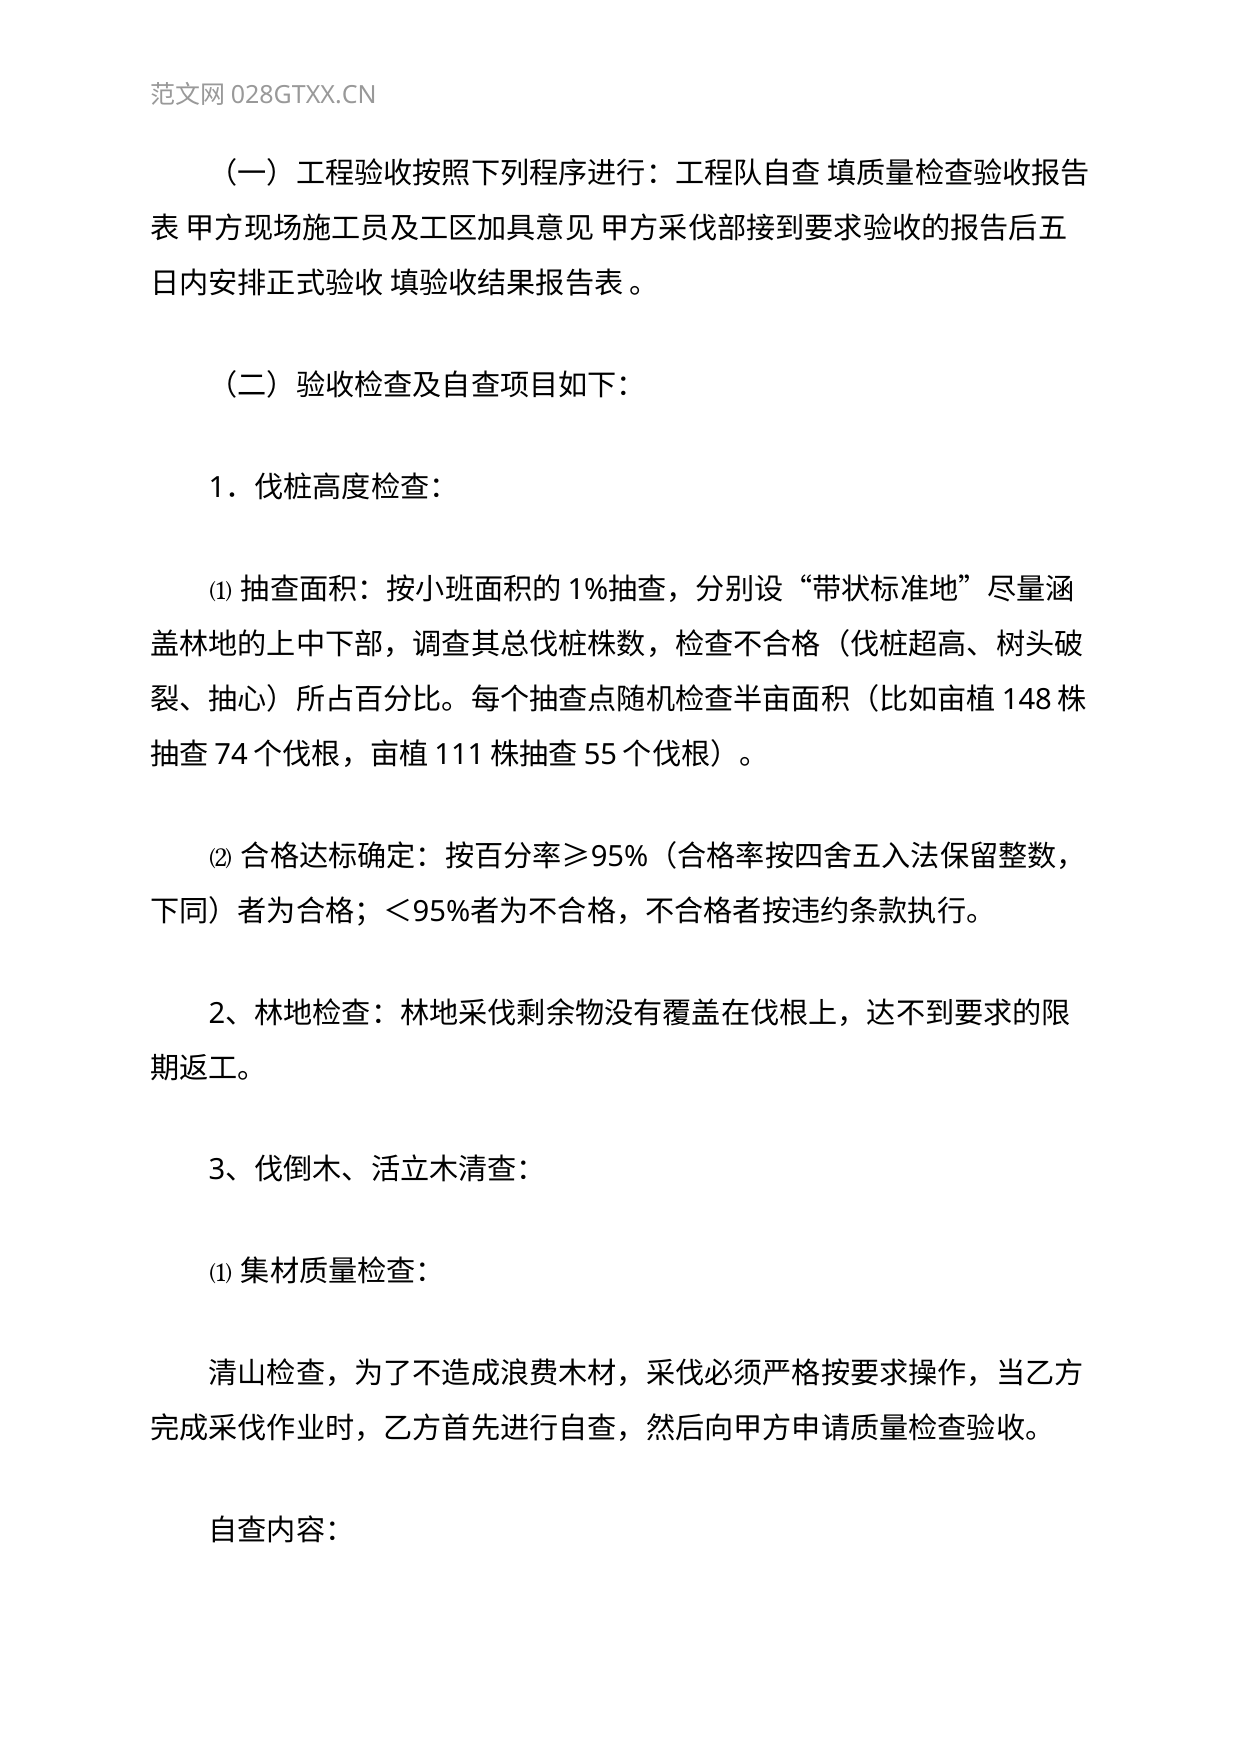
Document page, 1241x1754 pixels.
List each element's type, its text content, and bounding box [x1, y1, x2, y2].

text 清山检查，为了不造成浪费木材，采伐必须严格按要求操作，当乙方完成采伐作业时，乙方首先进行自查，然后向甲方申请质量检查验收。 [150, 1350, 1090, 1447]
text 3、伐倒木、活立木清查： [150, 1146, 1090, 1188]
text 1．伐桩高度检查： [150, 463, 1090, 506]
text ⑴ 抽查面积：按小班面积的1%抽查，分别设“带状标准地”尽量涵盖林地的上中下部，调查其总伐桩株数，检查不合格（伐桩超高、树头破裂、抽心）所占百分比。每个抽查点随机检查半亩面积（比如亩植148株抽查74个伐根，亩植111株抽查55个伐根）。 [150, 565, 1090, 773]
text ⑵ 合格达标确定：按百分率≥95%（合格率按四舍五入法保留整数，下同）者为合格；＜95%者为不合格，不合格者按违约条款执行。 [150, 832, 1090, 929]
text 2、林地检查：林地采伐剩余物没有覆盖在伐根上，达不到要求的限期返工。 [150, 989, 1090, 1086]
text （二）验收检查及自查项目如下： [150, 362, 1090, 404]
text ⑴ 集材质量检查： [150, 1248, 1090, 1290]
text 自查内容： [150, 1507, 1090, 1549]
text （一）工程验收按照下列程序进行：工程队自查 填质量检查验收报告表 甲方现场施工员及工区加具意见 甲方采伐部接到要求验收的报告后五日内安排正式验收 填验收结果报告表 。 [150, 150, 1090, 302]
